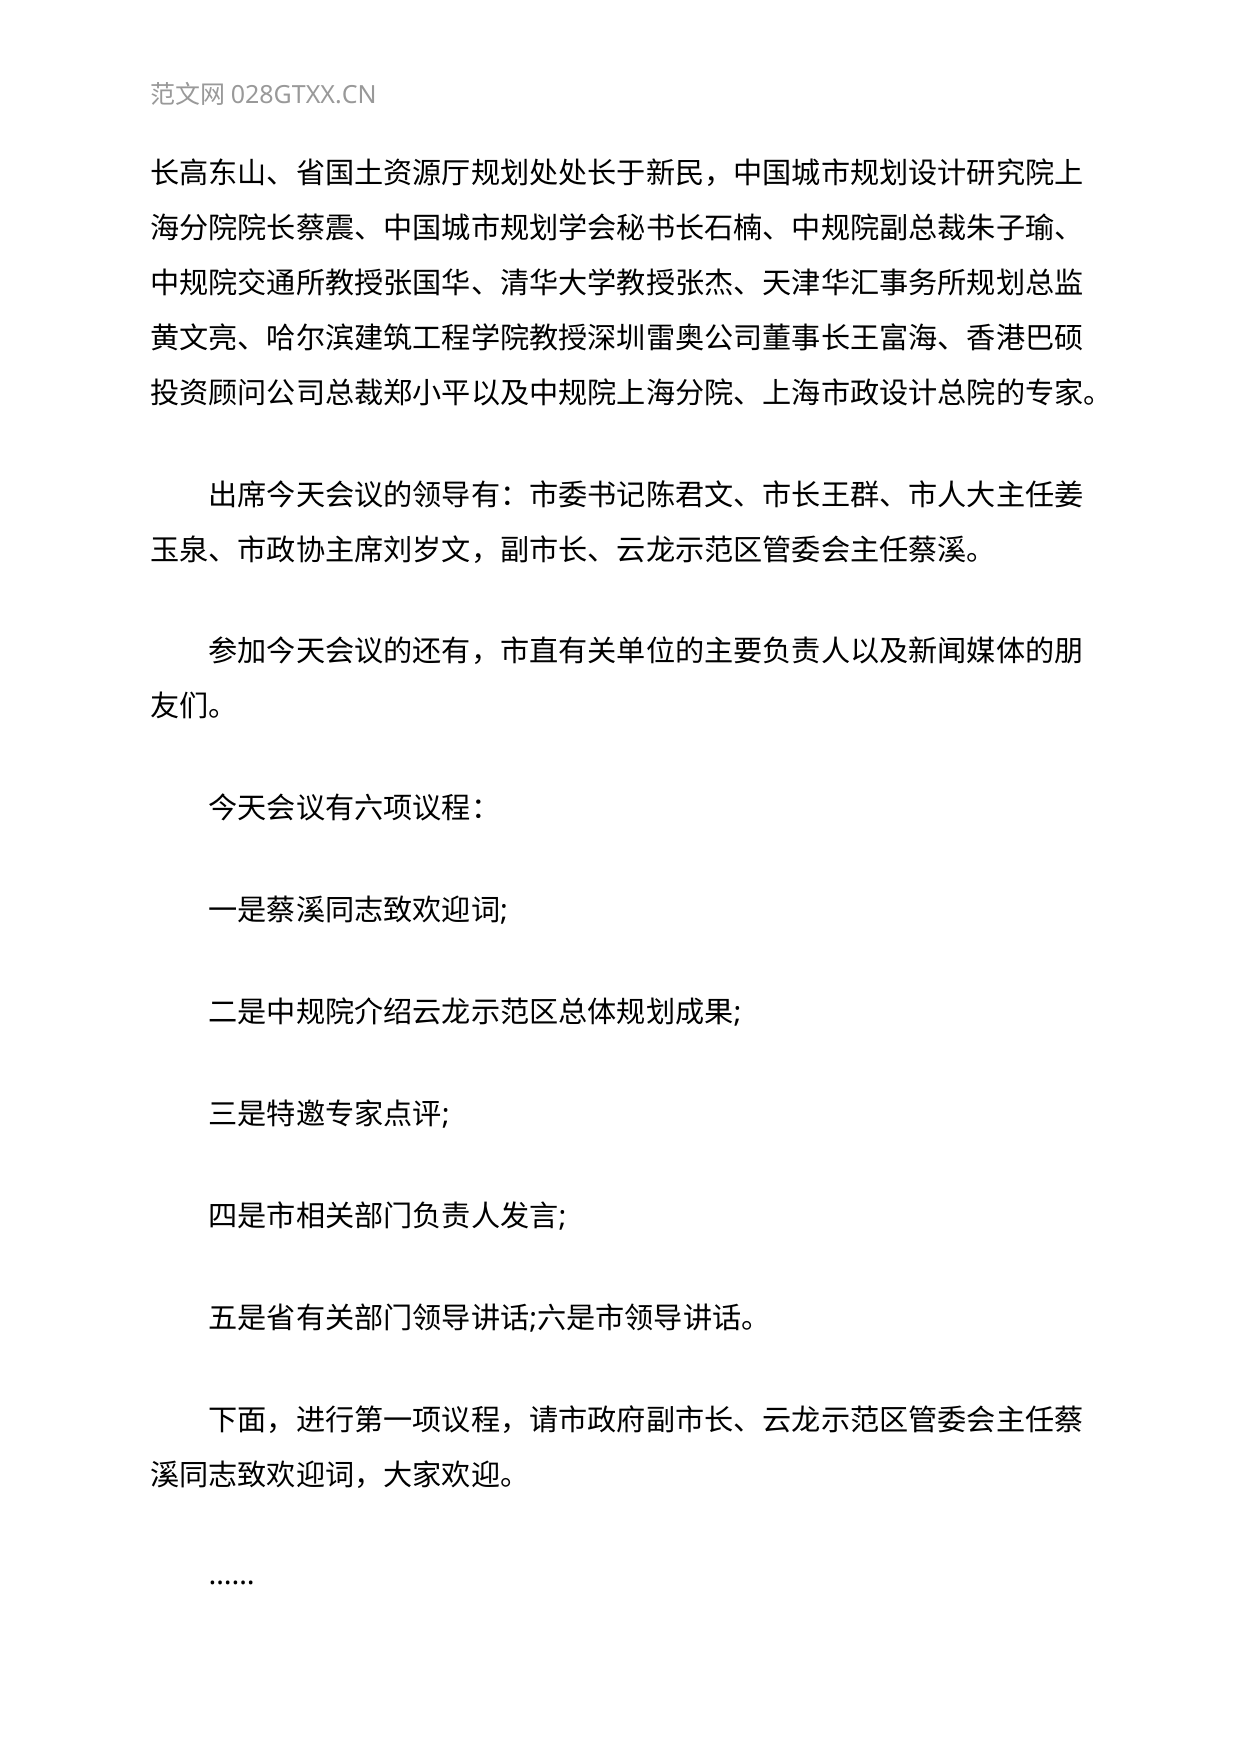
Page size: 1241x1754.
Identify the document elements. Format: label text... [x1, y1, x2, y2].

text …… [150, 1553, 1090, 1593]
text 五是省有关部门领导讲话;六是市领导讲话。 [150, 1294, 1090, 1337]
text 二是中规院介绍云龙示范区总体规划成果; [150, 988, 1090, 1031]
text 今天会议有六项议程： [150, 785, 1090, 827]
text 参加今天会议的还有，市直有关单位的主要负责人以及新闻媒体的朋友们。 [150, 628, 1090, 725]
text 出席今天会议的领导有：市委书记陈君文、市长王群、市人大主任姜玉泉、市政协主席刘岁文，副市长、云龙示范区管委会主任蔡溪。 [150, 471, 1090, 568]
text 下面，进行第一项议程，请市政府副市长、云龙示范区管委会主任蔡溪同志致欢迎词，大家欢迎。 [150, 1396, 1090, 1493]
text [150, 150, 1090, 412]
text 四是市相关部门负责人发言; [150, 1192, 1090, 1235]
text 一是蔡溪同志致欢迎词; [150, 886, 1090, 929]
text 三是特邀专家点评; [150, 1090, 1090, 1133]
